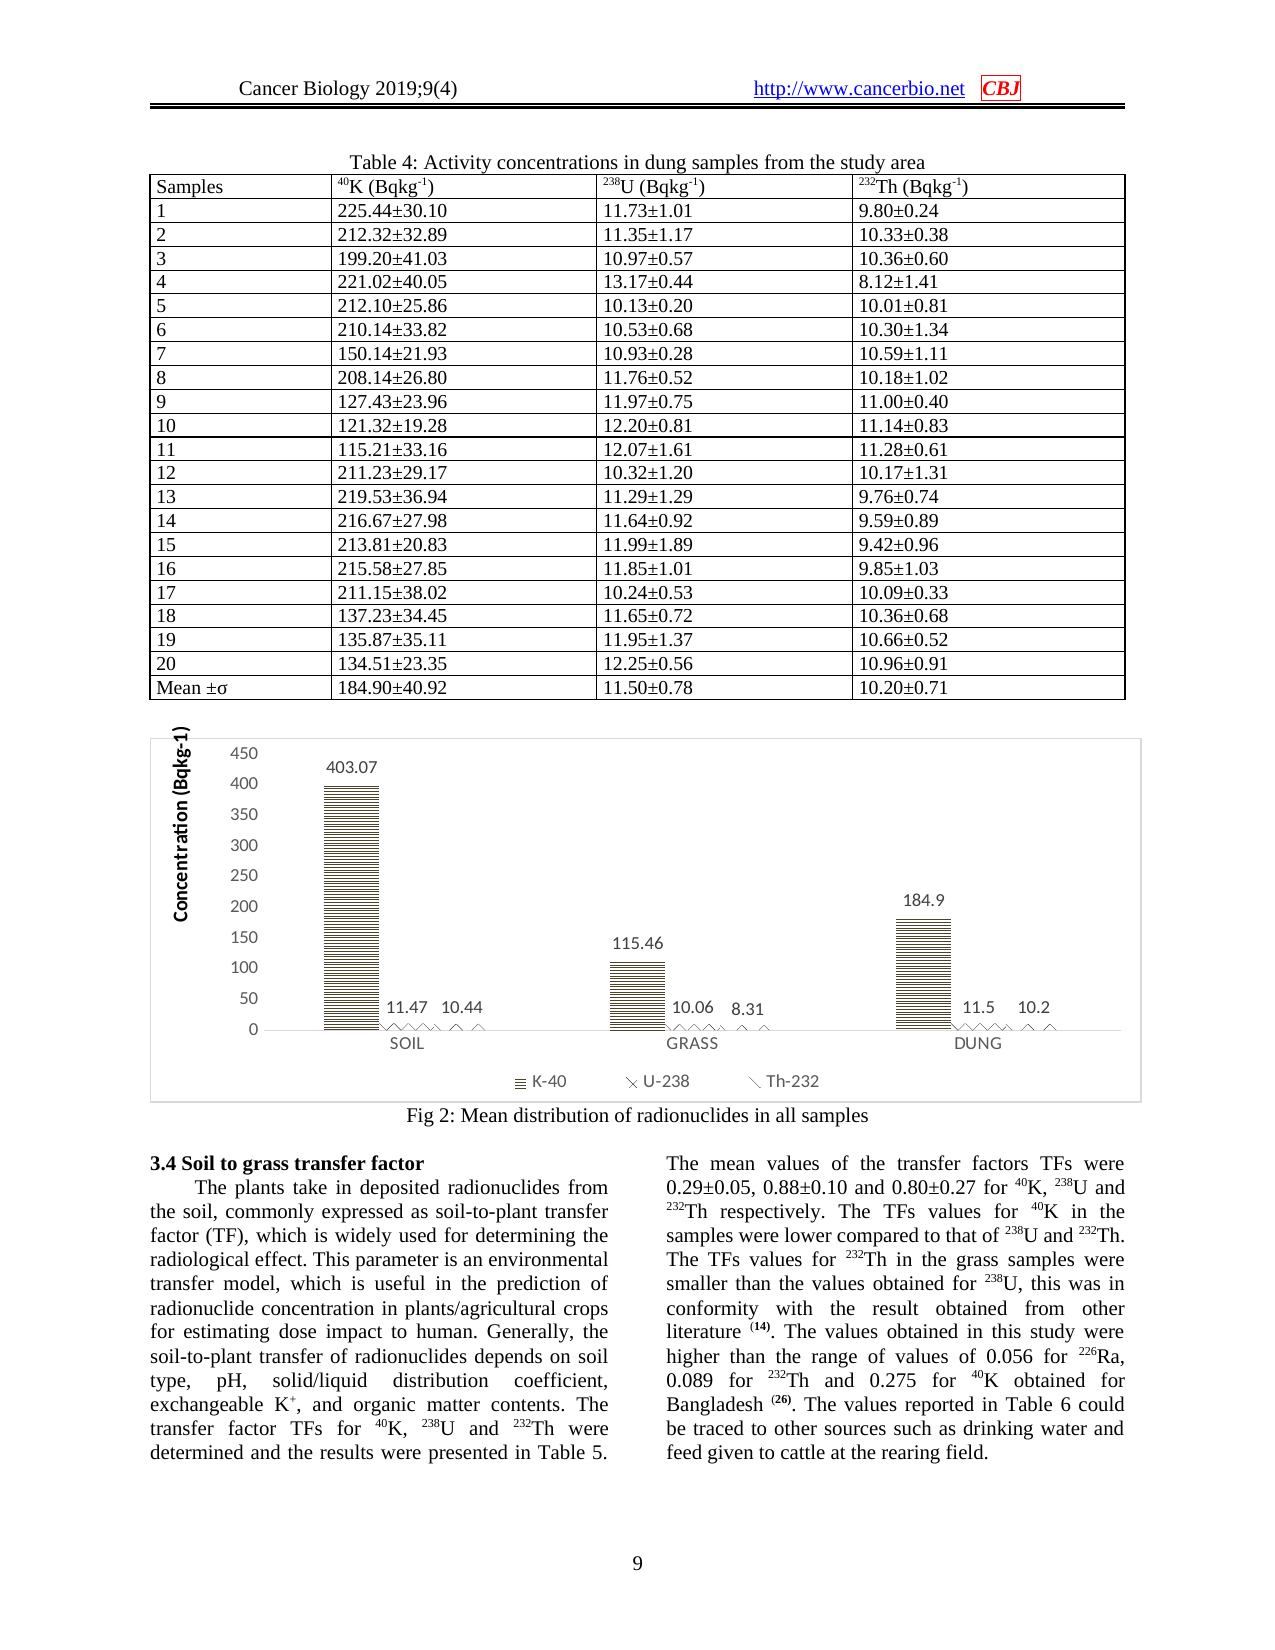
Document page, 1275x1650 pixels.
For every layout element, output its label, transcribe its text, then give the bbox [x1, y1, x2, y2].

table_cell 9.80±0.24 [853, 199, 1124, 222]
table_cell 184.90±40.92 [332, 676, 596, 699]
text Table 4: Activity concentrations in dung samples from the study area [150, 150, 1125, 174]
table_cell 10.96±0.91 [853, 652, 1124, 675]
table_cell 11.28±0.61 [853, 438, 1124, 460]
table_cell 134.51±23.35 [332, 652, 596, 675]
table_cell 212.10±25.86 [332, 294, 596, 317]
table_cell 6 [151, 318, 331, 341]
table_cell 10 [151, 414, 331, 436]
table_cell 10.17±1.31 [853, 461, 1124, 484]
table_cell 16 [151, 557, 331, 579]
table_cell 10.53±0.68 [597, 318, 852, 341]
table_cell 13 [151, 485, 331, 508]
table_cell 137.23±34.45 [332, 605, 596, 627]
table_cell 12.25±0.56 [597, 652, 852, 675]
table_cell 11.97±0.75 [597, 390, 852, 413]
table_cell 10.66±0.52 [853, 628, 1124, 651]
text 3.4 Soil to grass transfer factor [150, 1151, 609, 1175]
table_header 232Th (Bqkg-1) [853, 175, 1124, 198]
table_cell 15 [151, 533, 331, 556]
table_cell 9.76±0.74 [853, 485, 1124, 508]
table_cell 11.00±0.40 [853, 390, 1124, 413]
table_header Samples [151, 175, 331, 198]
table_cell 12.07±1.61 [597, 438, 852, 460]
table_cell 12 [151, 461, 331, 484]
table_cell 11.29±1.29 [597, 485, 852, 508]
table_cell 211.15±38.02 [332, 581, 596, 603]
table_cell 10.09±0.33 [853, 581, 1124, 603]
table_cell 17 [151, 581, 331, 603]
table_cell 11.65±0.72 [597, 605, 852, 627]
table_cell Mean ±σ [151, 676, 331, 699]
table_cell 11.95±1.37 [597, 628, 852, 651]
table_cell 221.02±40.05 [332, 271, 596, 293]
table_cell 11.99±1.89 [597, 533, 852, 556]
table_cell 212.32±32.89 [332, 223, 596, 246]
table_cell 10.36±0.68 [853, 605, 1124, 627]
table_cell 10.01±0.81 [853, 294, 1124, 317]
table_cell 121.32±19.28 [332, 414, 596, 436]
table_cell 20 [151, 652, 331, 675]
table_cell 8.12±1.41 [853, 271, 1124, 293]
table_header 40K (Bqkg-1) [332, 175, 596, 198]
table_cell 211.23±29.17 [332, 461, 596, 484]
table_cell 10.13±0.20 [597, 294, 852, 317]
table_cell 14 [151, 509, 331, 532]
table_cell 127.43±23.96 [332, 390, 596, 413]
table_cell 213.81±20.83 [332, 533, 596, 556]
text Fig 2: Mean distribution of radionuclides in all samples [150, 1103, 1125, 1127]
table_cell 18 [151, 605, 331, 627]
table_cell 1 [151, 199, 331, 222]
table_cell 11.50±0.78 [597, 676, 852, 699]
text The plants take in deposited radionuclides from the soil, commonly expressed as soil-to-plant transfer factor (TF), which is widely used for determining the radiological effect. This parameter is an environmental transfer model, which is useful in the prediction of radionuclide concentration in plants/agricultural crops for estimating dose impact to human. Generally, the soil-to-plant transfer of radionuclides depends on soil type, pH, solid/liquid distribution coefficient, exchangeable K+, and organic matter contents. The transfer factor TFs for 40K, 238U and 232Th were determined and the results were presented in Table 5. The mean values of the transfer factors TFs were 0.29±0.05, 0.88±0.10 and 0.80±0.27 for 40K, 238U and 232Th respectively. The TFs values for 40K in the samples were lower compared to that of 238U and 232Th. The TFs values for 232Th in the grass samples were smaller than the values obtained for 238U, this was in conformity with the result obtained from other literature (14). The values obtained in this study were higher than the range of values of 0.056 for 226Ra, 0.089 for 232Th and 0.275 for 40K obtained for Bangladesh (26). The values reported in Table 6 could be traced to other sources such as drinking water and feed given to cattle at the rearing field. [666, 1151, 1125, 1464]
table_cell 10.93±0.28 [597, 342, 852, 365]
table_cell 11 [151, 438, 331, 460]
table_cell 150.14±21.93 [332, 342, 596, 365]
table_cell 2 [151, 223, 331, 246]
table_cell 10.33±0.38 [853, 223, 1124, 246]
table_cell 210.14±33.82 [332, 318, 596, 341]
table_header 238U (Bqkg-1) [597, 175, 852, 198]
table_cell 7 [151, 342, 331, 365]
table_cell 10.97±0.57 [597, 247, 852, 269]
table_cell 10.18±1.02 [853, 366, 1124, 389]
table_cell 8 [151, 366, 331, 389]
table_cell 11.35±1.17 [597, 223, 852, 246]
table_cell 10.24±0.53 [597, 581, 852, 603]
table_cell 219.53±36.94 [332, 485, 596, 508]
table_cell 10.32±1.20 [597, 461, 852, 484]
table_cell 5 [151, 294, 331, 317]
table_cell 12.20±0.81 [597, 414, 852, 436]
table_cell 10.59±1.11 [853, 342, 1124, 365]
table_cell 199.20±41.03 [332, 247, 596, 269]
table_cell 3 [151, 247, 331, 269]
table_cell 10.20±0.71 [853, 676, 1124, 699]
table_cell 115.21±33.16 [332, 438, 596, 460]
table_cell 4 [151, 271, 331, 293]
table_cell 9 [151, 390, 331, 413]
table_cell 11.76±0.52 [597, 366, 852, 389]
table_cell 225.44±30.10 [332, 199, 596, 222]
table_cell 9.59±0.89 [853, 509, 1124, 532]
table_cell 11.85±1.01 [597, 557, 852, 579]
table_cell 135.87±35.11 [332, 628, 596, 651]
table_cell 9.85±1.03 [853, 557, 1124, 579]
table_cell 10.36±0.60 [853, 247, 1124, 269]
table_cell 13.17±0.44 [597, 271, 852, 293]
table_cell 10.30±1.34 [853, 318, 1124, 341]
table_cell 19 [151, 628, 331, 651]
text The plants take in deposited radionuclides from the soil, commonly expressed as soil-to-plant transfer factor (TF), which is widely used for determining the radiological effect. This parameter is an environmental transfer model, which is useful in the prediction of radionuclide concentration in plants/agricultural crops for estimating dose impact to human. Generally, the soil-to-plant transfer of radionuclides depends on soil type, pH, solid/liquid distribution coefficient, exchangeable K+, and organic matter contents. The transfer factor TFs for 40K, 238U and 232Th were determined and the results were presented in Table 5. The mean values of the transfer factors TFs were 0.29±0.05, 0.88±0.10 and 0.80±0.27 for 40K, 238U and 232Th respectively. The TFs values for 40K in the samples were lower compared to that of 238U and 232Th. The TFs values for 232Th in the grass samples were smaller than the values obtained for 238U, this was in conformity with the result obtained from other literature (14). The values obtained in this study were higher than the range of values of 0.056 for 226Ra, 0.089 for 232Th and 0.275 for 40K obtained for Bangladesh (26). The values reported in Table 6 could be traced to other sources such as drinking water and feed given to cattle at the rearing field. [150, 1175, 609, 1464]
table_cell 11.73±1.01 [597, 199, 852, 222]
table_cell 215.58±27.85 [332, 557, 596, 579]
table_cell 9.42±0.96 [853, 533, 1124, 556]
table_cell 11.14±0.83 [853, 414, 1124, 436]
table_cell 11.64±0.92 [597, 509, 852, 532]
table_cell 216.67±27.98 [332, 509, 596, 532]
table_cell 208.14±26.80 [332, 366, 596, 389]
